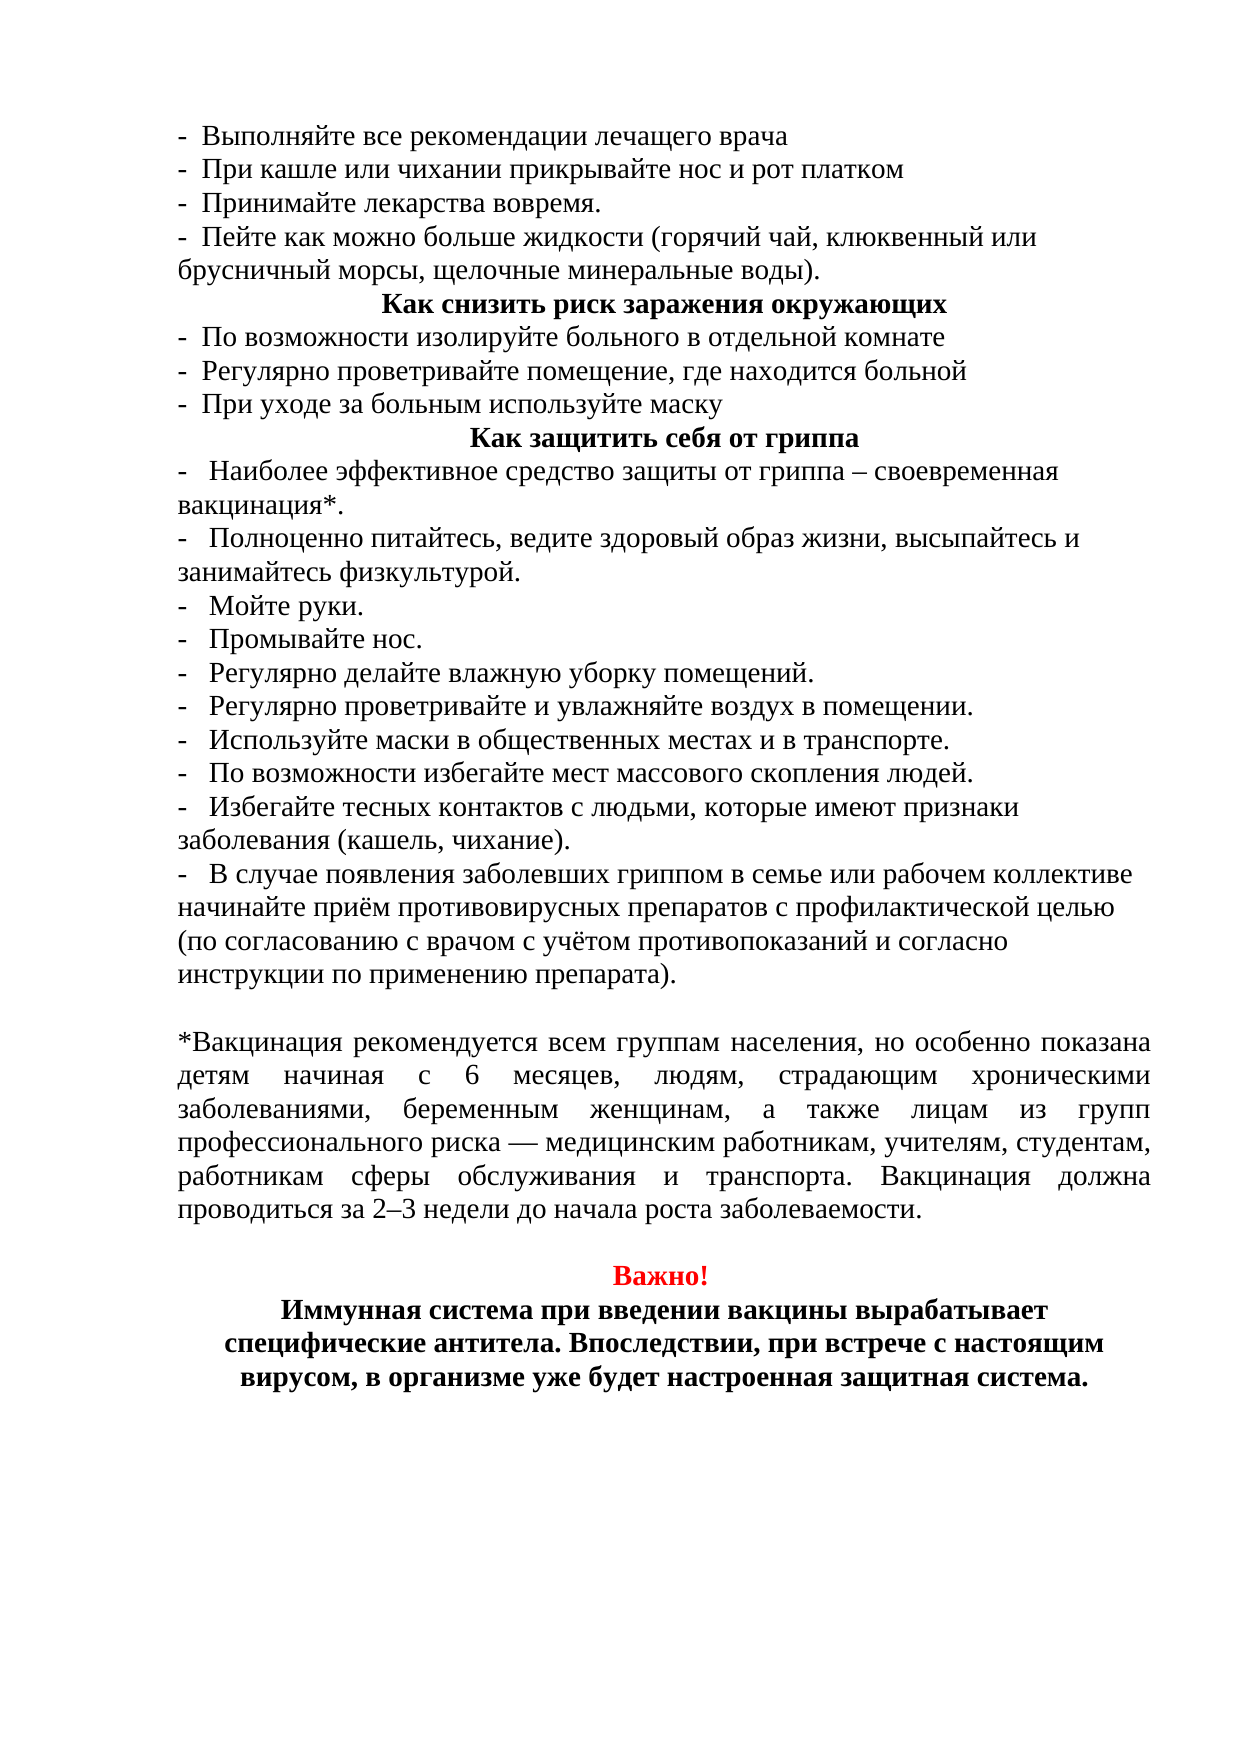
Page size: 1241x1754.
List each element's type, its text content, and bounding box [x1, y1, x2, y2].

text - Избегайте тесных контактов с людьми, которые имеют признаки заболевания (кашель, чихание). [177, 789, 1152, 856]
text - Регулярно проветривайте помещение, где находится больной [177, 353, 1152, 386]
text - В случае появления заболевших гриппом в семье или рабочем коллективе начинайте приём противовирусных препаратов с профилактической целью (по согласованию с врачом с учётом противопоказаний и согласно инструкции по применению препарата). [177, 856, 1152, 990]
text - Принимайте лекарства вовремя. [177, 185, 1152, 219]
text Как снизить риск заражения окружающих [177, 286, 1152, 319]
text - Наиболее эффективное средство защиты от гриппа – своевременная вакцинация*. [177, 453, 1152, 521]
text - Пейте как можно больше жидкости (горячий чай, клюквенный или брусничный морсы, щелочные минеральные воды). [177, 219, 1152, 286]
text - Регулярно проветривайте и увлажняйте воздух в помещении. [177, 688, 1152, 722]
text Иммунная система при введении вакцины вырабатывает специфические антитела. Впоследствии, при встрече с настоящим вирусом, в организме уже будет настроенная защитная система. [177, 1292, 1152, 1393]
text - По возможности изолируйте больного в отдельной комнате [177, 319, 1152, 353]
text - При уходе за больным используйте маску [177, 386, 1152, 420]
text - Мойте руки. [177, 588, 1152, 621]
text Важно! [177, 1258, 1152, 1292]
text - По возможности избегайте мест массового скопления людей. [177, 755, 1152, 789]
text - Используйте маски в общественных местах и в транспорте. [177, 722, 1152, 755]
text Как защитить себя от гриппа [177, 420, 1152, 453]
text - Полноценно питайтесь, ведите здоровый образ жизни, высыпайтесь и занимайтесь физкультурой. [177, 521, 1152, 588]
text - Промывайте нос. [177, 621, 1152, 655]
text - Выполняйте все рекомендации лечащего врача [177, 118, 1152, 152]
text *Вакцинация рекомендуется всем группам населения, но особенно показана детям начиная с 6 месяцев, людям, страдающим хроническими заболеваниями, беременным женщинам, а также лицам из групп профессионального риска — медицинским работникам, учителям, студентам, работникам сферы обслуживания и транспорта. Вакцинация должна проводиться за 2–3 недели до начала роста заболеваемости. [177, 1024, 1152, 1225]
text - Регулярно делайте влажную уборку помещений. [177, 655, 1152, 688]
text - При кашле или чихании прикрывайте нос и рот платком [177, 152, 1152, 185]
